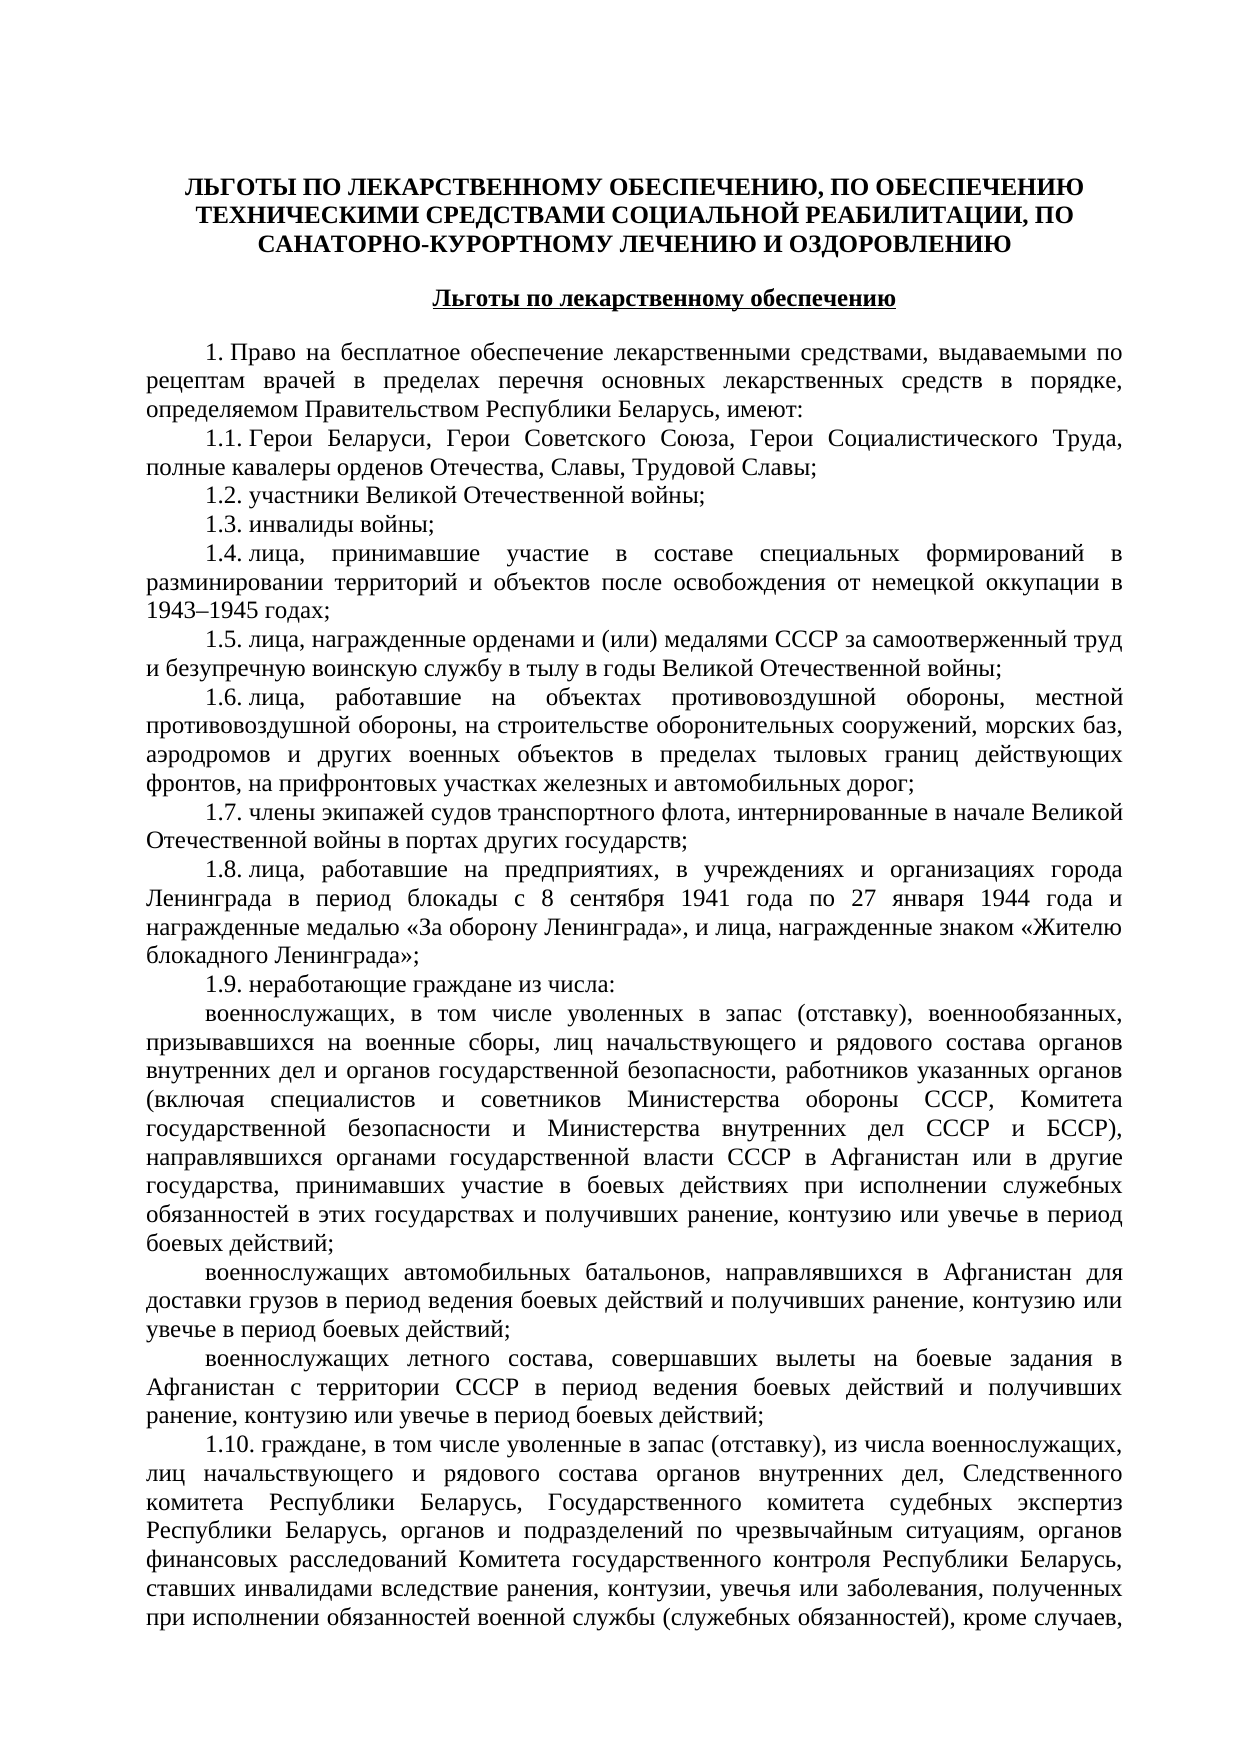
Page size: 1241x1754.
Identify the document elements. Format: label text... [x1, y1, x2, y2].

text 1. Право на бесплатное обеспечение лекарственными средствами, выдаваемыми по рецептам врачей в пределах перечня основных лекарственных средств в порядке, определяемом Правительством Республики Беларусь, имеют: [146, 337, 1123, 423]
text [146, 1429, 1123, 1631]
text 1.2. участники Великой Отечественной войны; [146, 481, 1123, 509]
text ЛЬГОТЫ ПО ЛЕКАРСТВЕННОМУ ОБЕСПЕЧЕНИЮ, ПО ОБЕСПЕЧЕНИЮ ТЕХНИЧЕСКИМИ СРЕДСТВАМИ СОЦИАЛЬНОЙ РЕАБИЛИТАЦИИ, ПО САНАТОРНО-КУРОРТНОМУ ЛЕЧЕНИЮ И ОЗДОРОВЛЕНИЮ [146, 143, 1123, 258]
text военнослужащих, в том числе уволенных в запас (отставку), военнообязанных, призывавшихся на военные сборы, лиц начальствующего и рядового состава органов внутренних дел и органов государственной безопасности, работников указанных органов (включая специалистов и советников Министерства обороны СССР, Комитета государственной безопасности и Министерства внутренних дел СССР и БССР), направлявшихся органами государственной власти СССР в Афганистан или в другие государства, принимавших участие в боевых действиях при исполнении служебных обязанностей в этих государствах и получивших ранение, контузию или увечье в период боевых действий; [146, 998, 1123, 1257]
text 1.6. лица, работавшие на объектах противовоздушной обороны, местной противовоздушной обороны, на строительстве оборонительных сооружений, морских баз, аэродромов и других военных объектов в пределах тыловых границ действующих фронтов, на прифронтовых участках железных и автомобильных дорог; [146, 682, 1123, 797]
text 1.9. неработающие граждане из числа: [146, 969, 1123, 998]
text 1.1. Герои Беларуси, Герои Советского Союза, Герои Социалистического Труда, полные кавалеры орденов Отечества, Славы, Трудовой Славы; [146, 423, 1123, 481]
text военнослужащих летного состава, совершавших вылеты на боевые задания в Афганистан с территории СССР в период ведения боевых действий и получивших ранение, контузию или увечье в период боевых действий; [146, 1343, 1123, 1429]
text 1.7. члены экипажей судов транспортного флота, интернированные в начале Великой Отечественной войны в портах других государств; [146, 797, 1123, 854]
text военнослужащих автомобильных батальонов, направлявшихся в Афганистан для доставки грузов в период ведения боевых действий и получивших ранение, контузию или увечье в период боевых действий; [146, 1257, 1123, 1343]
text 1.4. лица, принимавшие участие в составе специальных формирований в разминировании территорий и объектов после освобождения от немецкой оккупации в 1943–1945 годах; [146, 538, 1123, 624]
text 1.8. лица, работавшие на предприятиях, в учреждениях и организациях города Ленинграда в период блокады с 8 сентября 1941 года по 27 января 1944 года и награжденные медалью «За оборону Ленинграда», и лица, награжденные знаком «Жителю блокадного Ленинграда»; [146, 854, 1123, 969]
text 1.5. лица, награжденные орденами и (или) медалями СССР за самоотверженный труд и безупречную воинскую службу в тылу в годы Великой Отечественной войны; [146, 624, 1123, 682]
text Льготы по лекарственному обеспечению [205, 283, 1123, 312]
text 1.3. инвалиды войны; [146, 509, 1123, 538]
